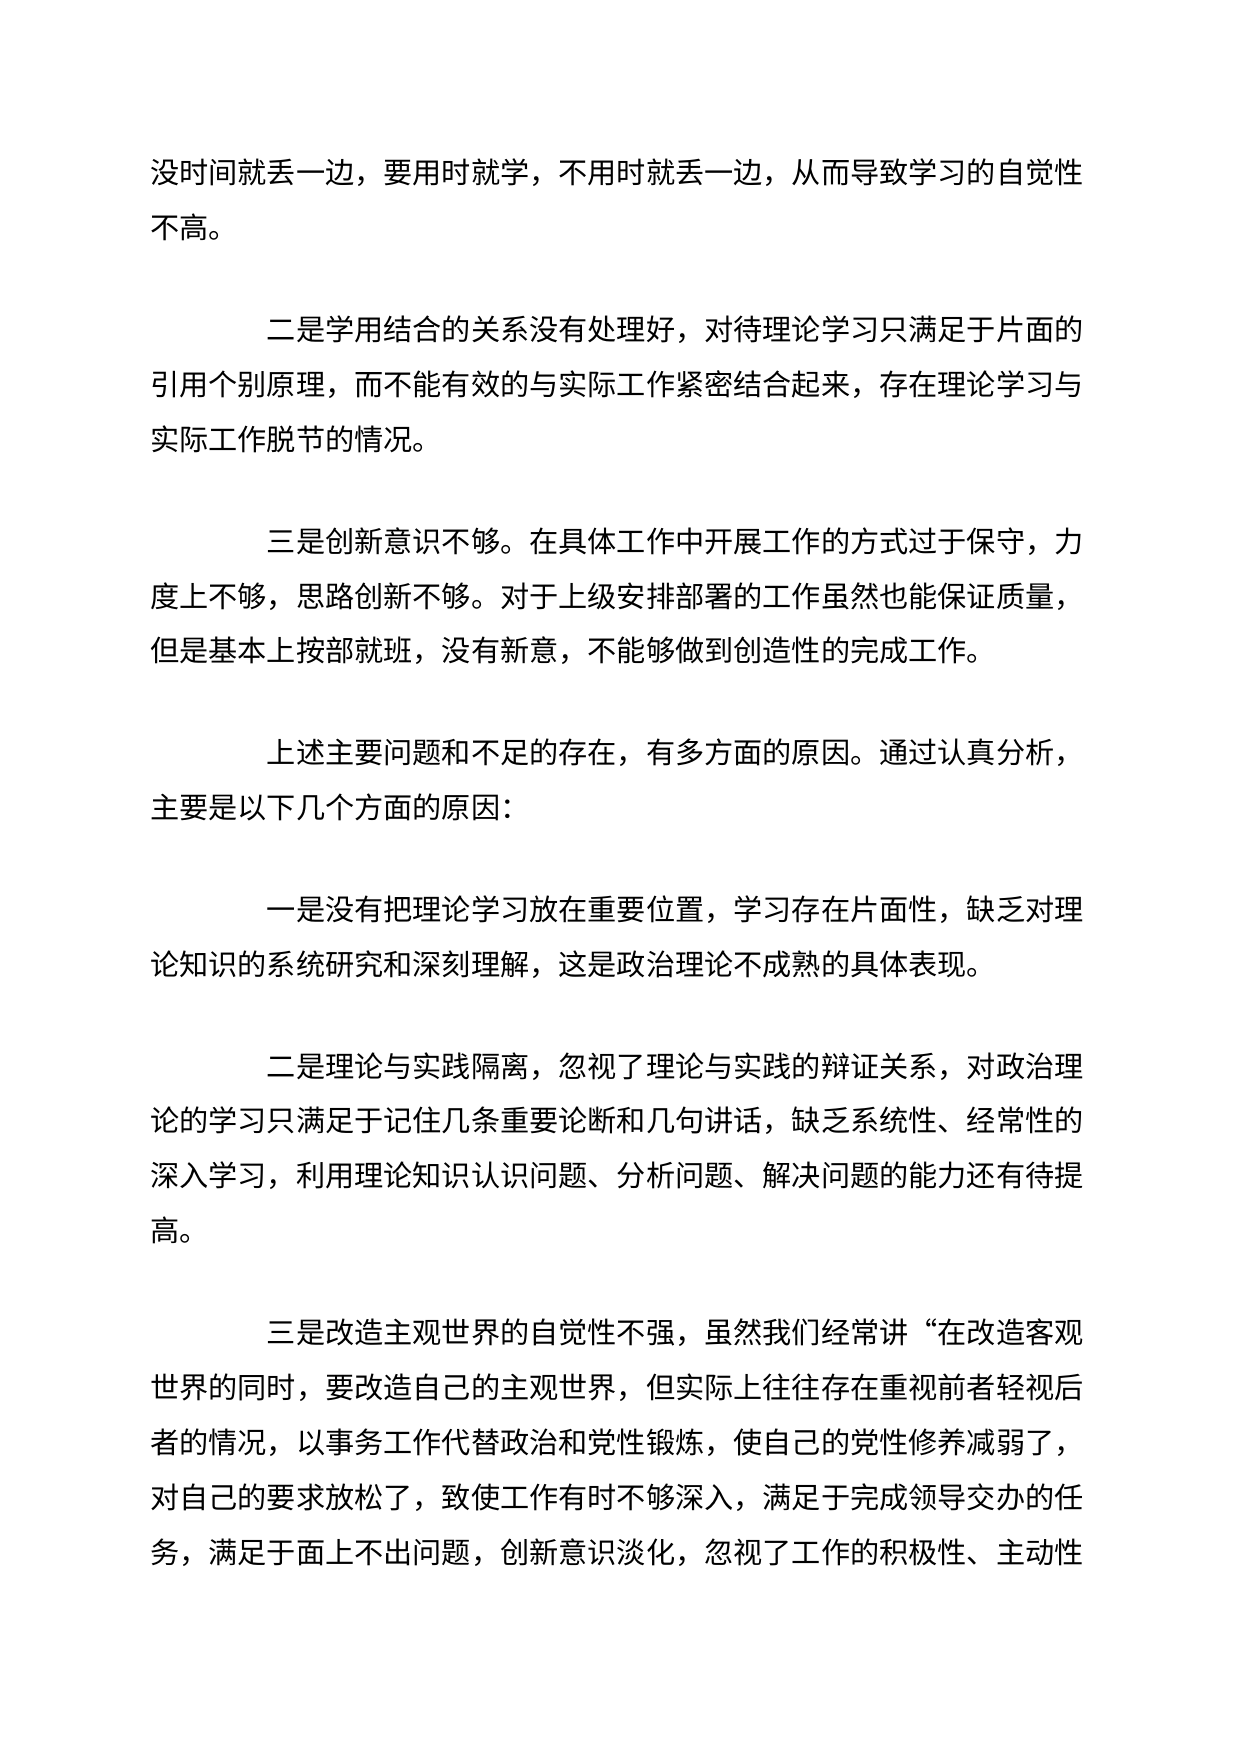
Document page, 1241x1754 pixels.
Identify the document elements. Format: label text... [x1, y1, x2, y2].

text 二是理论与实践隔离，忽视了理论与实践的辩证关系，对政治理论的学习只满足于记住几条重要论断和几句讲话，缺乏系统性、经常性的深入学习，利用理论知识认识问题、分析问题、解决问题的能力还有待提高。 [150, 1043, 1090, 1250]
text 三是创新意识不够。在具体工作中开展工作的方式过于保守，力度上不够，思路创新不够。对于上级安排部署的工作虽然也能保证质量，但是基本上按部就班，没有新意，不能够做到创造性的完成工作。 [150, 518, 1090, 670]
text 一是没有把理论学习放在重要位置，学习存在片面性，缺乏对理论知识的系统研究和深刻理解，这是政治理论不成熟的具体表现。 [150, 886, 1090, 984]
text 二是学用结合的关系没有处理好，对待理论学习只满足于片面的引用个别原理，而不能有效的与实际工作紧密结合起来，存在理论学习与实际工作脱节的情况。 [150, 307, 1090, 459]
text 上述主要问题和不足的存在，有多方面的原因。通过认真分析，主要是以下几个方面的原因： [150, 730, 1090, 827]
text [150, 150, 1090, 247]
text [150, 1309, 1090, 1571]
